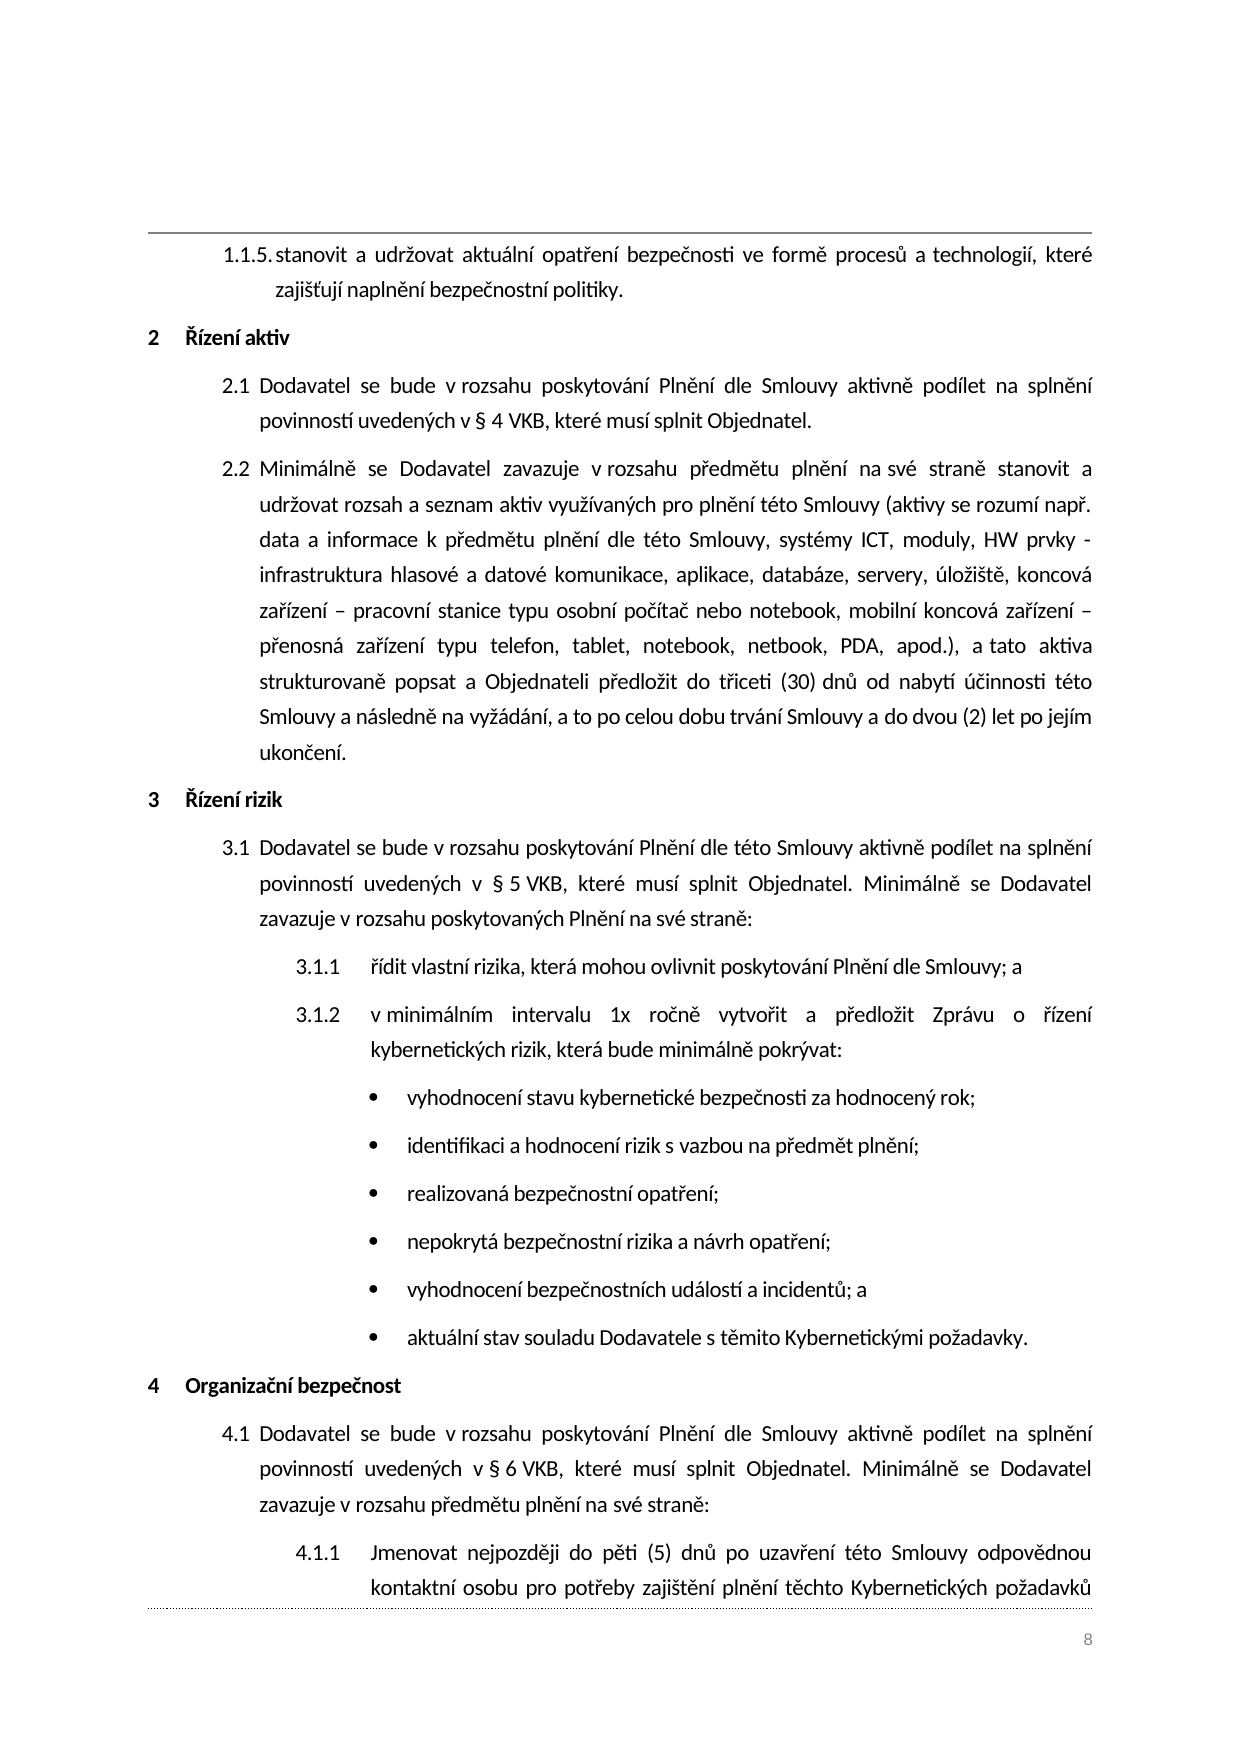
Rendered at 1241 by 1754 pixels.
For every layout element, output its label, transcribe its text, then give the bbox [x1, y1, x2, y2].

list aktuální stav souladu Dodavatele s těmito Kybernetickými požadavky. [369, 1317, 1092, 1352]
list vyhodnocení stavu kybernetické bezpečnosti za hodnocený rok; [369, 1077, 1092, 1113]
list realizovaná bezpečnostní opatření; [369, 1173, 1092, 1209]
list Minimálně se Dodavatel zavazuje v rozsahu předmětu plnění na své straně stanovit a udržovat rozsah a seznam aktiv využívaných pro plnění této Smlouvy (aktivy se rozumí např. data a informace k předmětu plnění dle této Smlouvy, systémy ICT, moduly, HW prvky - infrastruktura hlasové a datové komunikace, aplikace, databáze, servery, úložiště, koncová zařízení – pracovní stanice typu osobní počítač nebo notebook, mobilní koncová zařízení – přenosná zařízení typu telefon, tablet, notebook, netbook, PDA, apod.), a tato aktiva strukturovaně popsat a Objednateli předložit do třiceti (30) dnů od nabytí účinnosti této Smlouvy a následně na vyžádání, a to po celou dobu trvání Smlouvy a do dvou (2) let po jejím ukončení. [222, 448, 1092, 767]
list řídit vlastní rizika, která mohou ovlivnit poskytování Plnění dle Smlouvy; a [295, 946, 1092, 982]
list Řízení aktiv [148, 317, 1092, 352]
list nepokrytá bezpečnostní rizika a návrh opatření; [369, 1221, 1092, 1257]
list vyhodnocení bezpečnostních událostí a incidentů; a [369, 1269, 1092, 1304]
list Organizační bezpečnost [148, 1365, 1092, 1400]
list stanovit a udržovat aktuální opatření bezpečnosti ve formě procesů a technologií, které zajišťují naplnění bezpečnostní politiky. [223, 234, 1092, 304]
list identifikaci a hodnocení rizik s vazbou na předmět plnění; [369, 1125, 1092, 1161]
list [295, 1532, 1092, 1602]
list Dodavatel se bude v rozsahu poskytování Plnění dle této Smlouvy aktivně podílet na splnění povinností uvedených v § 5 VKB, které musí splnit Objednatel. Minimálně se Dodavatel zavazuje v rozsahu poskytovaných Plnění na své straně: [222, 827, 1092, 934]
list v minimálním intervalu 1x ročně vytvořit a předložit Zprávu o řízení kybernetických rizik, která bude minimálně pokrývat: [295, 994, 1092, 1065]
list Dodavatel se bude v rozsahu poskytování Plnění dle Smlouvy aktivně podílet na splnění povinností uvedených v § 4 VKB, které musí splnit Objednatel. [222, 365, 1092, 436]
list Řízení rizik [148, 779, 1092, 815]
list Dodavatel se bude v rozsahu poskytování Plnění dle Smlouvy aktivně podílet na splnění povinností uvedených v § 6 VKB, které musí splnit Objednatel. Minimálně se Dodavatel zavazuje v rozsahu předmětu plnění na své straně: [222, 1413, 1092, 1519]
